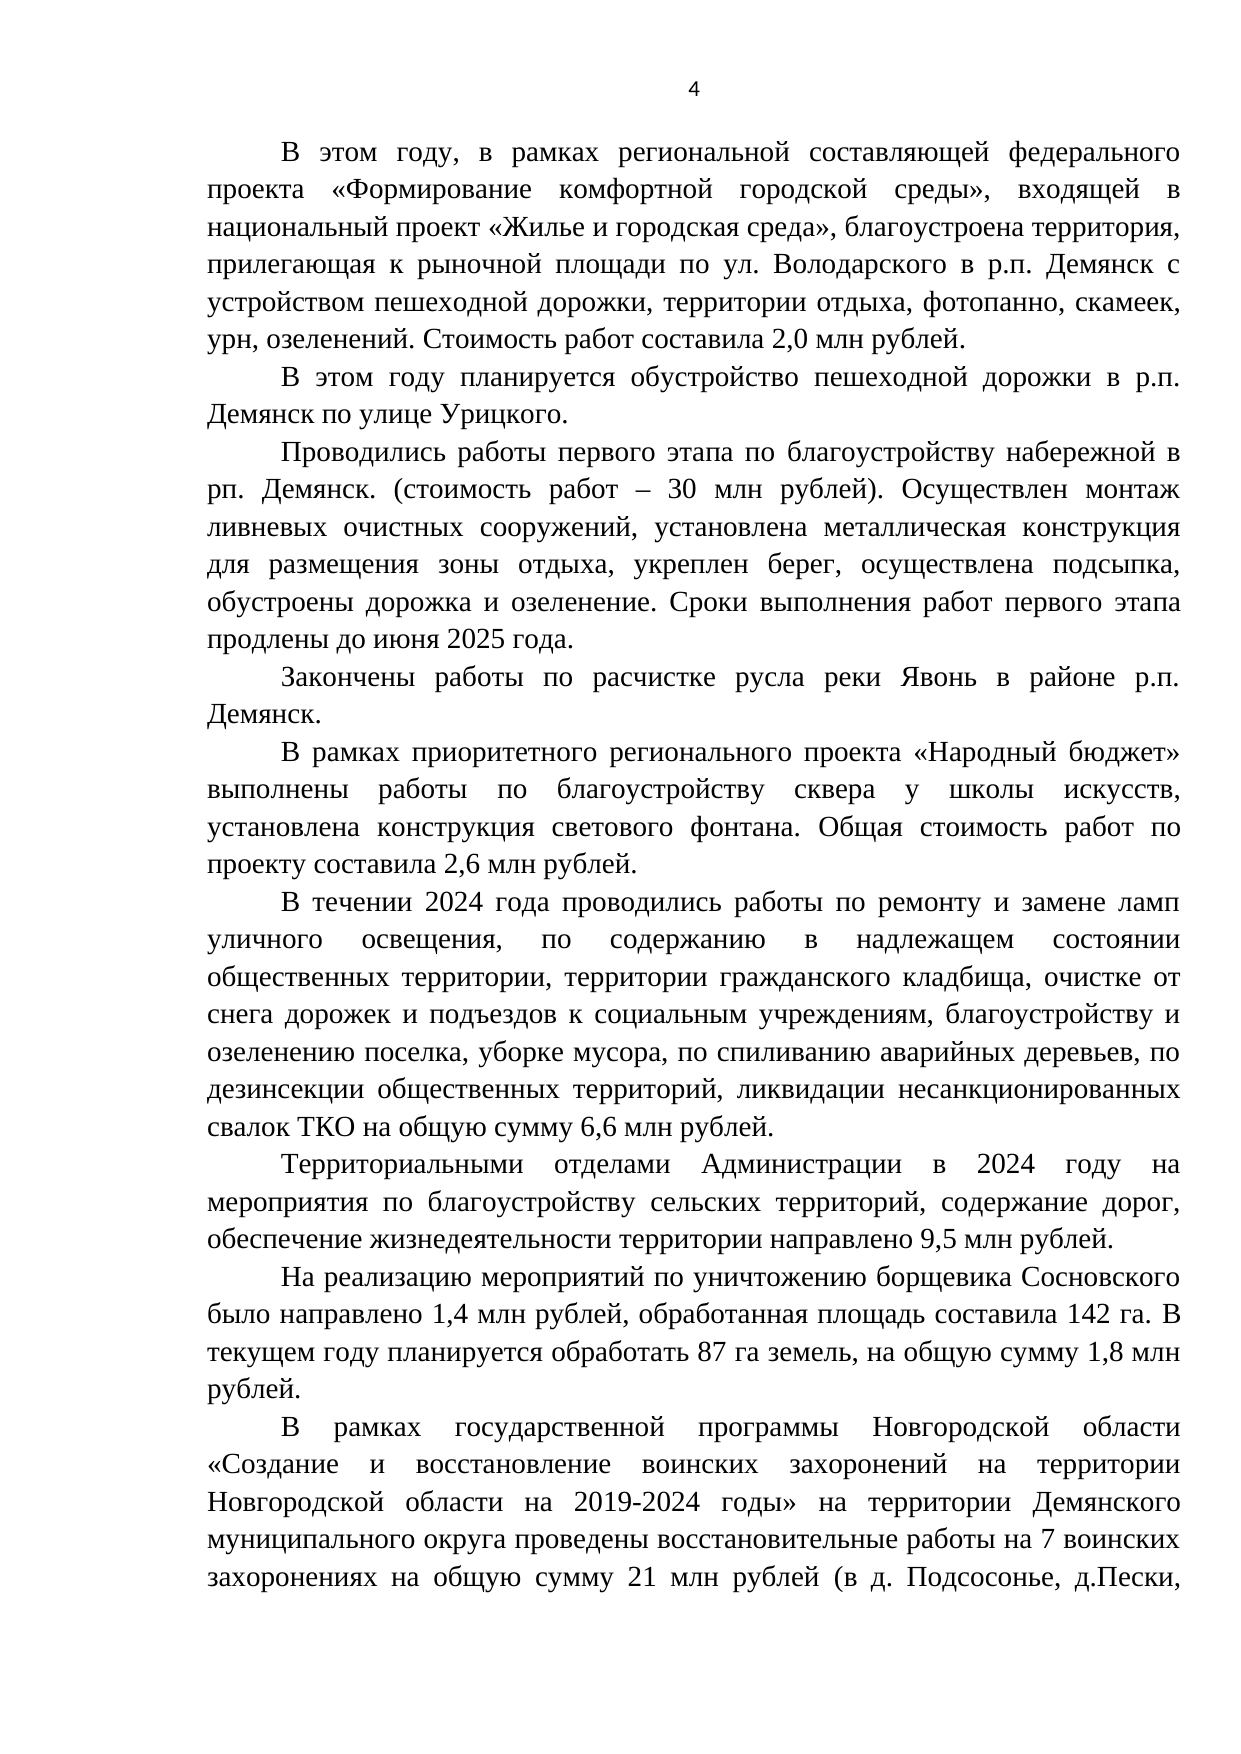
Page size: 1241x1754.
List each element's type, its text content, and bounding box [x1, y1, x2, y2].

text В этом году планируется обустройство пешеходной дорожки в р.п. Демянск по улице Урицкого. [207, 355, 1181, 430]
text Проводились работы первого этапа по благоустройству набережной в рп. Демянск. (стоимость работ – 30 млн рублей). Осуществлен монтаж ливневых очистных сооружений, установлена металлическая конструкция для размещения зоны отдыха, укреплен берег, осуществлена подсыпка, обустроены дорожка и озеленение. Сроки выполнения работ первого этапа продлены до июня 2025 года. [207, 430, 1181, 655]
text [207, 1405, 1181, 1657]
text Закончены работы по расчистке русла реки Явонь в районе р.п. Демянск. [207, 655, 1181, 730]
text На реализацию мероприятий по уничтожению борщевика Сосновского было направлено 1,4 млн рублей, обработанная площадь составила 142 га. В текущем году планируется обработать 87 га земель, на общую сумму 1,8 млн рублей. [207, 1255, 1181, 1334]
text На реализацию мероприятий по уничтожению борщевика Сосновского было направлено 1,4 млн рублей, обработанная площадь составила 142 га. В текущем году планируется обработать 87 га земель, на общую сумму 1,8 млн рублей. [207, 1367, 1181, 1405]
text В рамках приоритетного регионального проекта «Народный бюджет» выполнены работы по благоустройству сквера у школы искусств, установлена конструкция светового фонтана. Общая стоимость работ по проекту составила 2,6 млн рублей. [207, 730, 1181, 880]
text Территориальными отделами Администрации в 2024 году на мероприятия по благоустройству сельских территорий, содержание дорог, обеспечение жизнедеятельности территории направлено 9,5 млн рублей. [207, 1142, 1181, 1255]
text В течении 2024 года проводились работы по ремонту и замене ламп уличного освещения, по содержанию в надлежащем состоянии общественных территории, территории гражданского кладбища, очистке от снега дорожек и подъездов к социальным учреждениям, благоустройству и озеленению поселка, уборке мусора, по спиливанию аварийных деревьев, по дезинсекции общественных территорий, ликвидации несанкционированных свалок ТКО на общую сумму 6,6 млн рублей. [207, 880, 1181, 1142]
text В этом году, в рамках региональной составляющей федерального проекта «Формирование комфортной городской среды», входящей в национальный проект «Жилье и городская среда», благоустроена территория, прилегающая к рыночной площади по ул. Володарского в р.п. Демянск с устройством пешеходной дорожки, территории отдыха, фотопанно, скамеек, урн, озеленений. Стоимость работ составила 2,0 млн рублей. [207, 130, 1181, 355]
